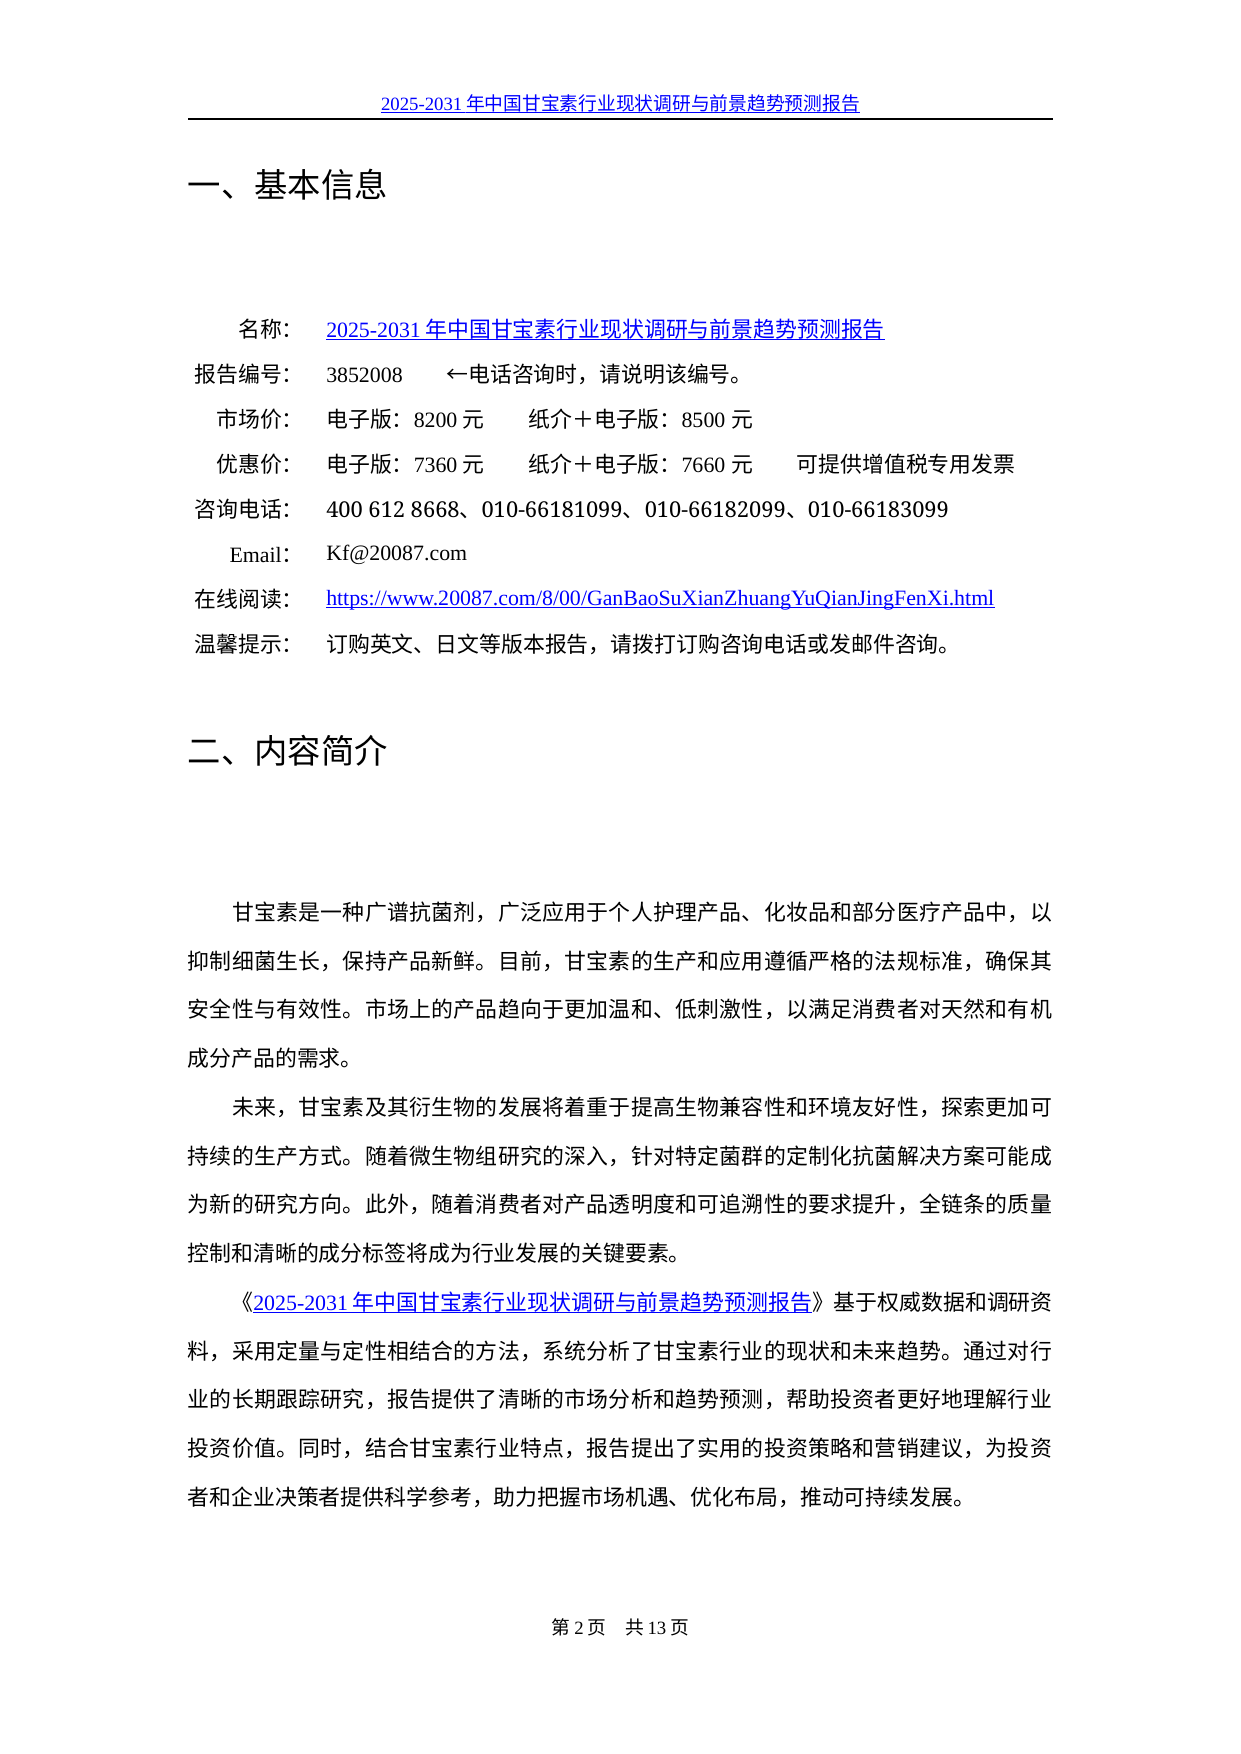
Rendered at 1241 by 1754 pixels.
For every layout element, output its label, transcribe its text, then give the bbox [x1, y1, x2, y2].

title 一、基本信息 [187, 150, 1053, 215]
table_cell 温馨提示： [167, 627, 315, 672]
table_cell Kf@20087.com [315, 537, 1073, 582]
table_header 2025-2031年中国甘宝素行业现状调研与前景趋势预测报告 [315, 312, 1073, 357]
table_cell 电子版：7360 元 纸介＋电子版：7660 元 可提供增值税专用发票 [315, 447, 1073, 492]
table_cell 在线阅读： [167, 582, 315, 627]
table_cell 3852008 ←电话咨询时，请说明该编号。 [315, 357, 1073, 402]
title 二、内容简介 [187, 717, 1053, 782]
table_cell [315, 582, 1073, 627]
table_cell 报告编号： [167, 357, 315, 402]
table_cell 市场价： [167, 402, 315, 447]
table_cell Email： [167, 537, 315, 582]
table_cell 咨询电话： [167, 492, 315, 537]
table_cell 400 612 8668、010-66181099、010-66182099、010-66183099 [315, 492, 1073, 537]
table_cell 电子版：8200 元 纸介＋电子版：8500 元 [315, 402, 1073, 447]
table_cell 订购英文、日文等版本报告，请拨打订购咨询电话或发邮件咨询。 [315, 627, 1073, 672]
table_cell 优惠价： [167, 447, 315, 492]
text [187, 894, 1053, 1512]
table_header 名称： [167, 312, 315, 357]
